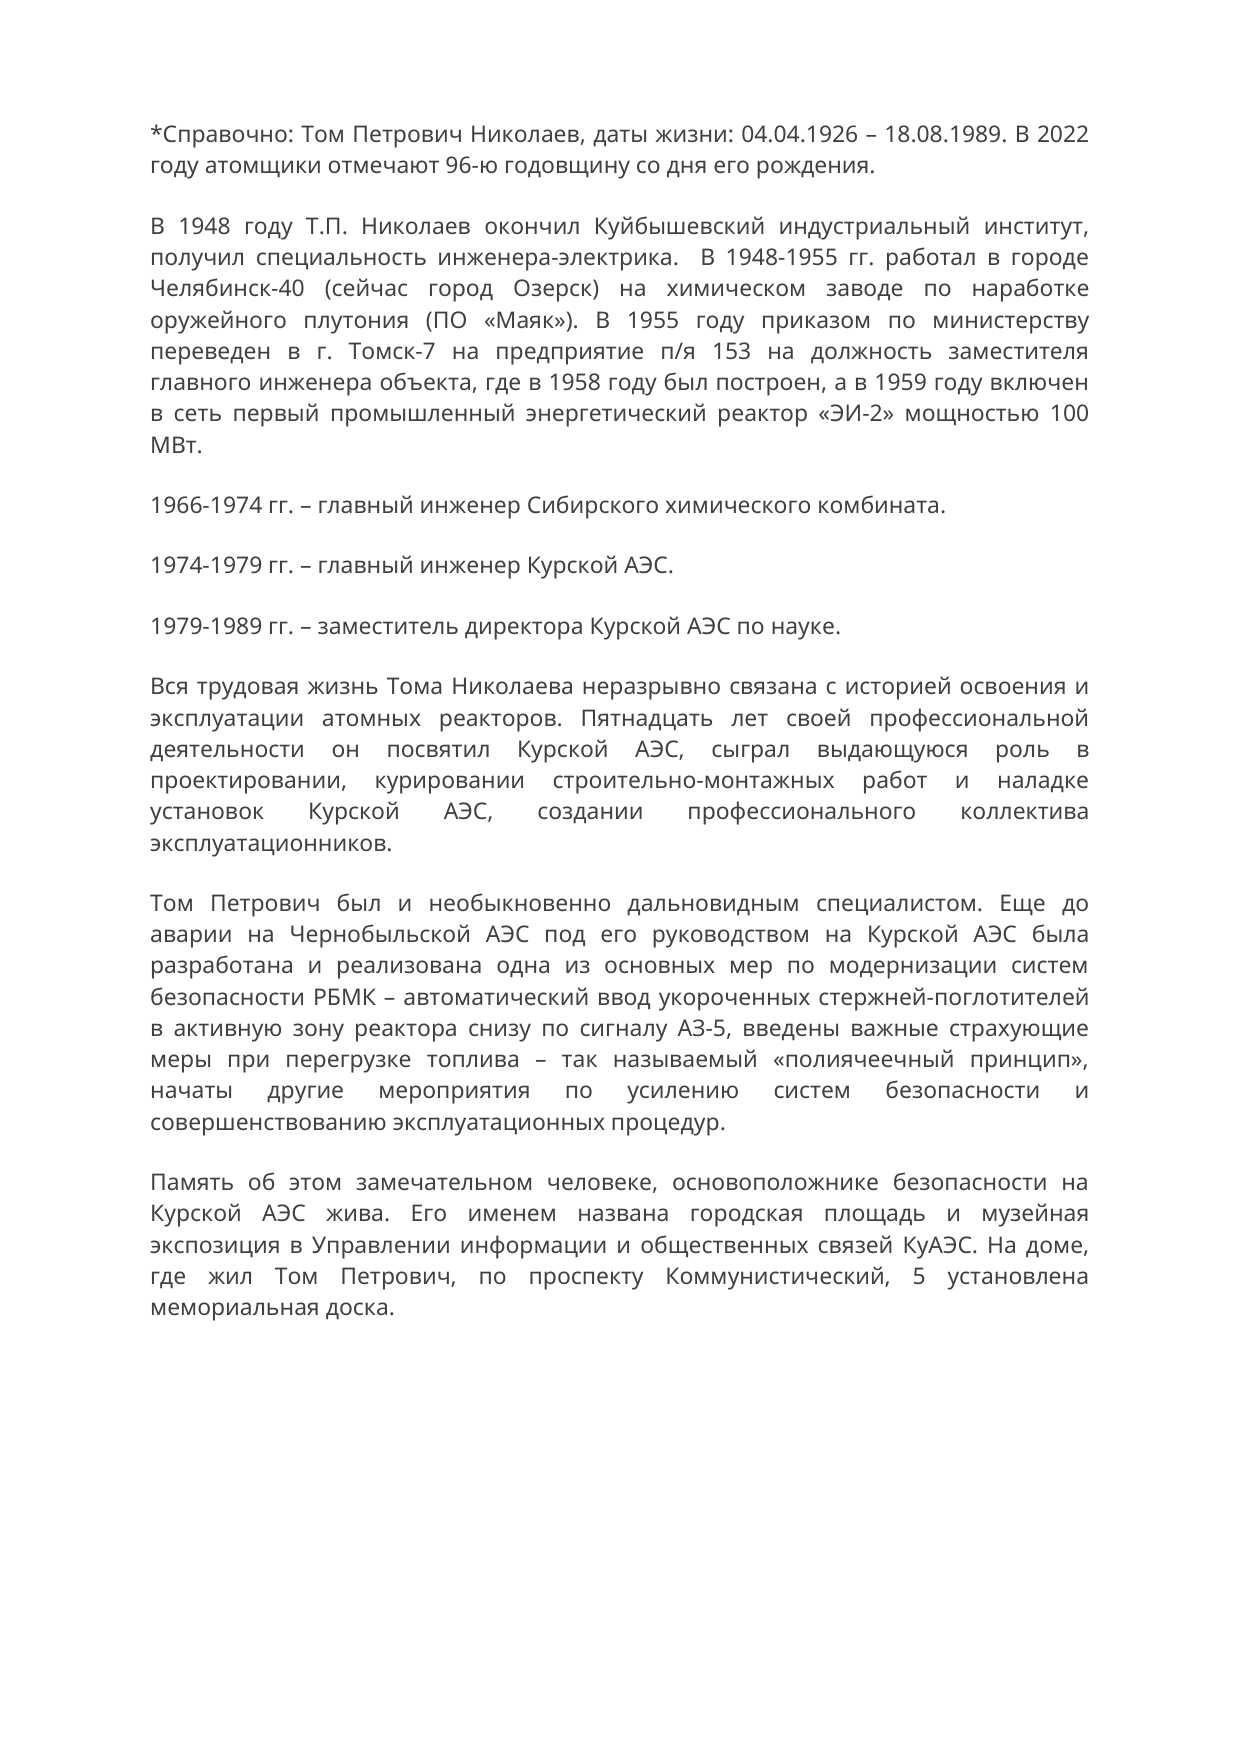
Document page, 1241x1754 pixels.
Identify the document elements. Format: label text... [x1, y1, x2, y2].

text 1979-1989 гг. – заместитель директора Курской АЭС по науке. [150, 610, 1090, 641]
text Вся трудовая жизнь Тома Николаева неразрывно связана с историей освоения и эксплуатации атомных реакторов. Пятнадцать лет своей профессиональной деятельности он посвятил Курской АЭС, сыграл выдающуюся роль в проектировании, курировании строительно-монтажных работ и наладке установок Курской АЭС, создании профессионального коллектива эксплуатационников. [150, 670, 1090, 858]
text Том Петрович был и необыкновенно дальновидным специалистом. Еще до аварии на Чернобыльской АЭС под его руководством на Курской АЭС была разработана и реализована одна из основных мер по модернизации систем безопасности РБМК – автоматический ввод укороченных стержней-поглотителей в активную зону реактора снизу по сигналу АЗ-5, введены важные страхующие меры при перегрузке топлива – так называемый «полиячеечный принцип», начаты другие мероприятия по усилению систем безопасности и совершенствованию эксплуатационных процедур. [150, 887, 1090, 1137]
text 1974-1979 гг. – главный инженер Курской АЭС. [150, 549, 1090, 581]
text Память об этом замечательном человеке, основоположнике безопасности на Курской АЭС жива. Его именем названа городская площадь и музейная экспозиция в Управлении информации и общественных связей КуАЭС. На доме, где жил Том Петрович, по проспекту Коммунистический, 5 установлена мемориальная доска. [150, 1166, 1090, 1322]
text *Справочно: Том Петрович Николаев, даты жизни: 04.04.1926 – 18.08.1989. В 2022 году атомщики отмечают 96-ю годовщину со дня его рождения. [150, 118, 1090, 181]
text 1966-1974 гг. – главный инженер Сибирского химического комбината. [150, 489, 1090, 520]
text В 1948 году Т.П. Николаев окончил Куйбышевский индустриальный институт, получил специальность инженера-электрика. В 1948-1955 гг. работал в городе Челябинск-40 (сейчас город Озерск) на химическом заводе по наработке оружейного плутония (ПО «Маяк»). В 1955 году приказом по министерству переведен в г. Томск-7 на предприятие п/я 153 на должность заместителя главного инженера объекта, где в 1958 году был построен, а в 1959 году включен в сеть первый промышленный энергетический реактор «ЭИ-2» мощностью 100 МВт. [150, 210, 1090, 460]
